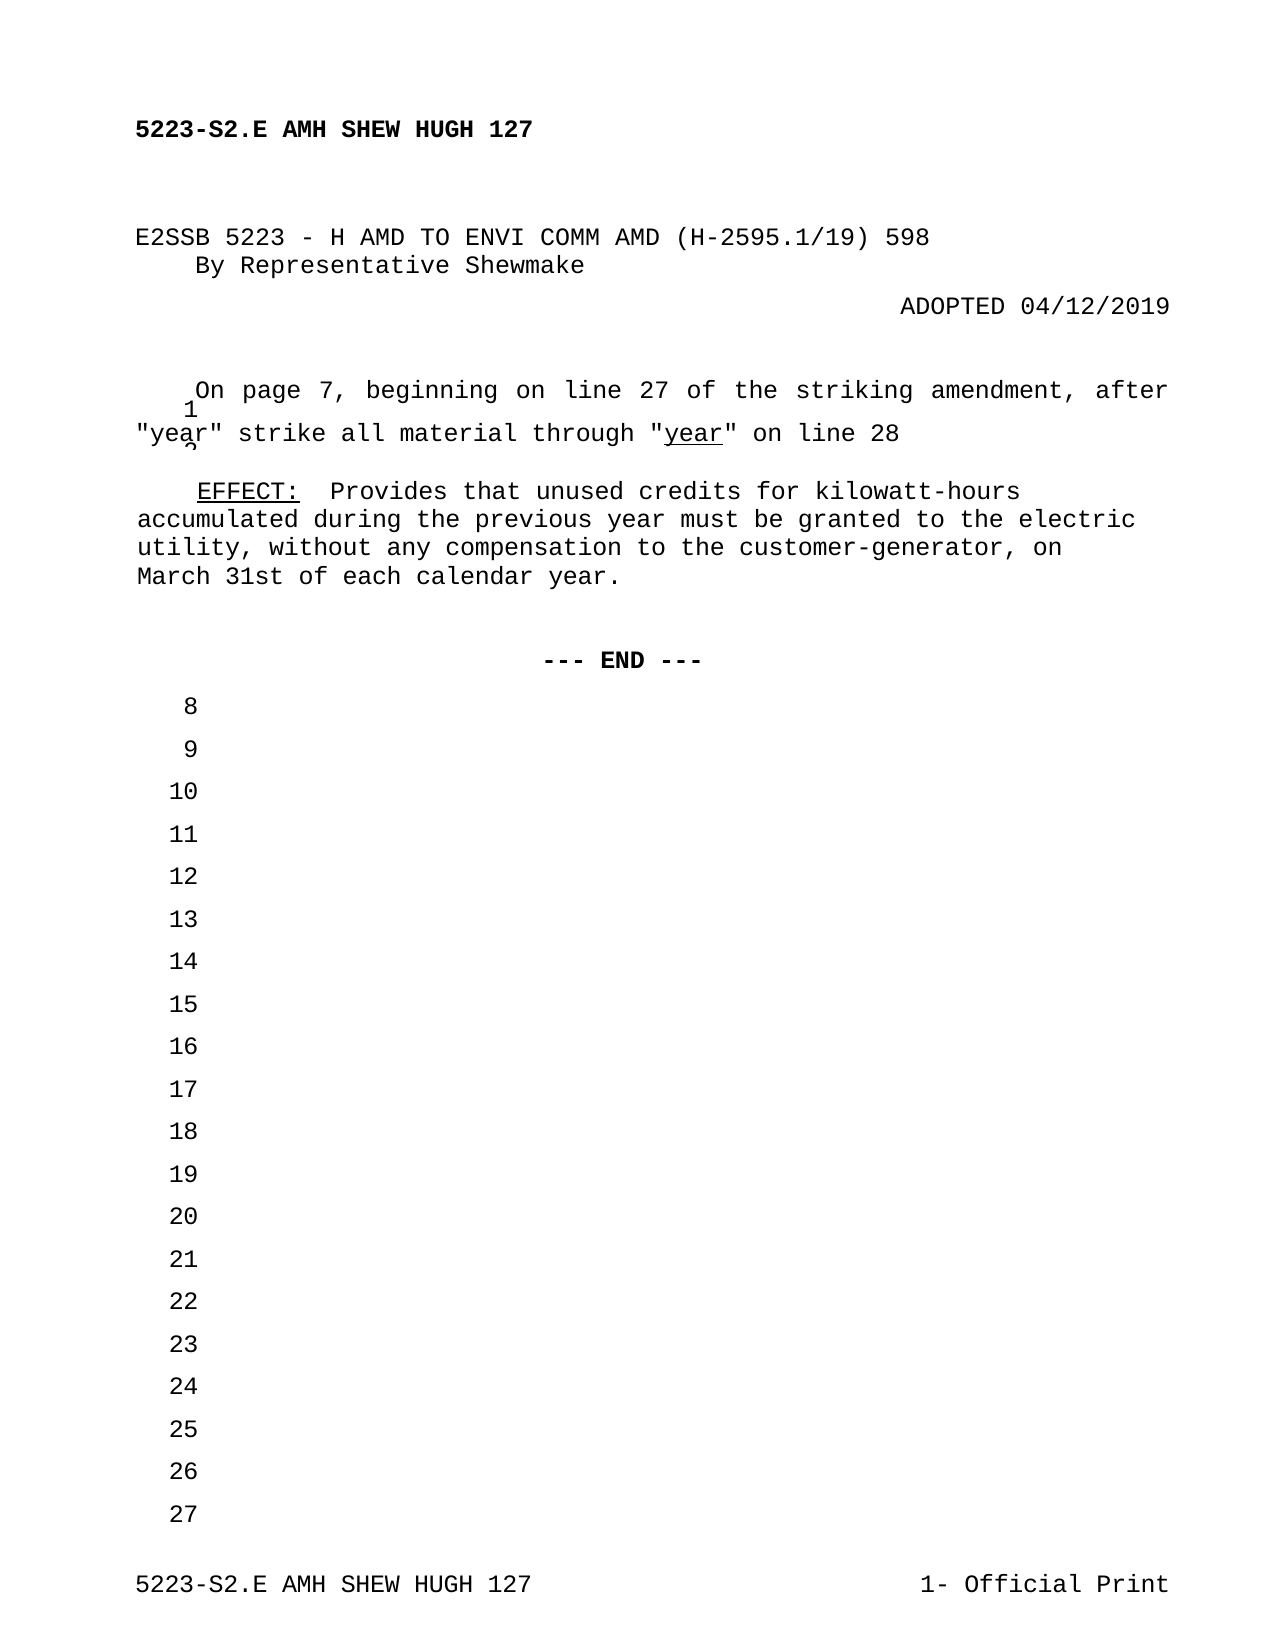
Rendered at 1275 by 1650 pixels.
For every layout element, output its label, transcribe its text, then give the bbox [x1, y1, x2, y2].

text - [135, 224, 1170, 252]
text --- END --- [75, 634, 1170, 677]
text On page 7, beginning on line 27 of the striking amendment, after "year" strike all material through "year" on line 28 [135, 365, 1170, 450]
